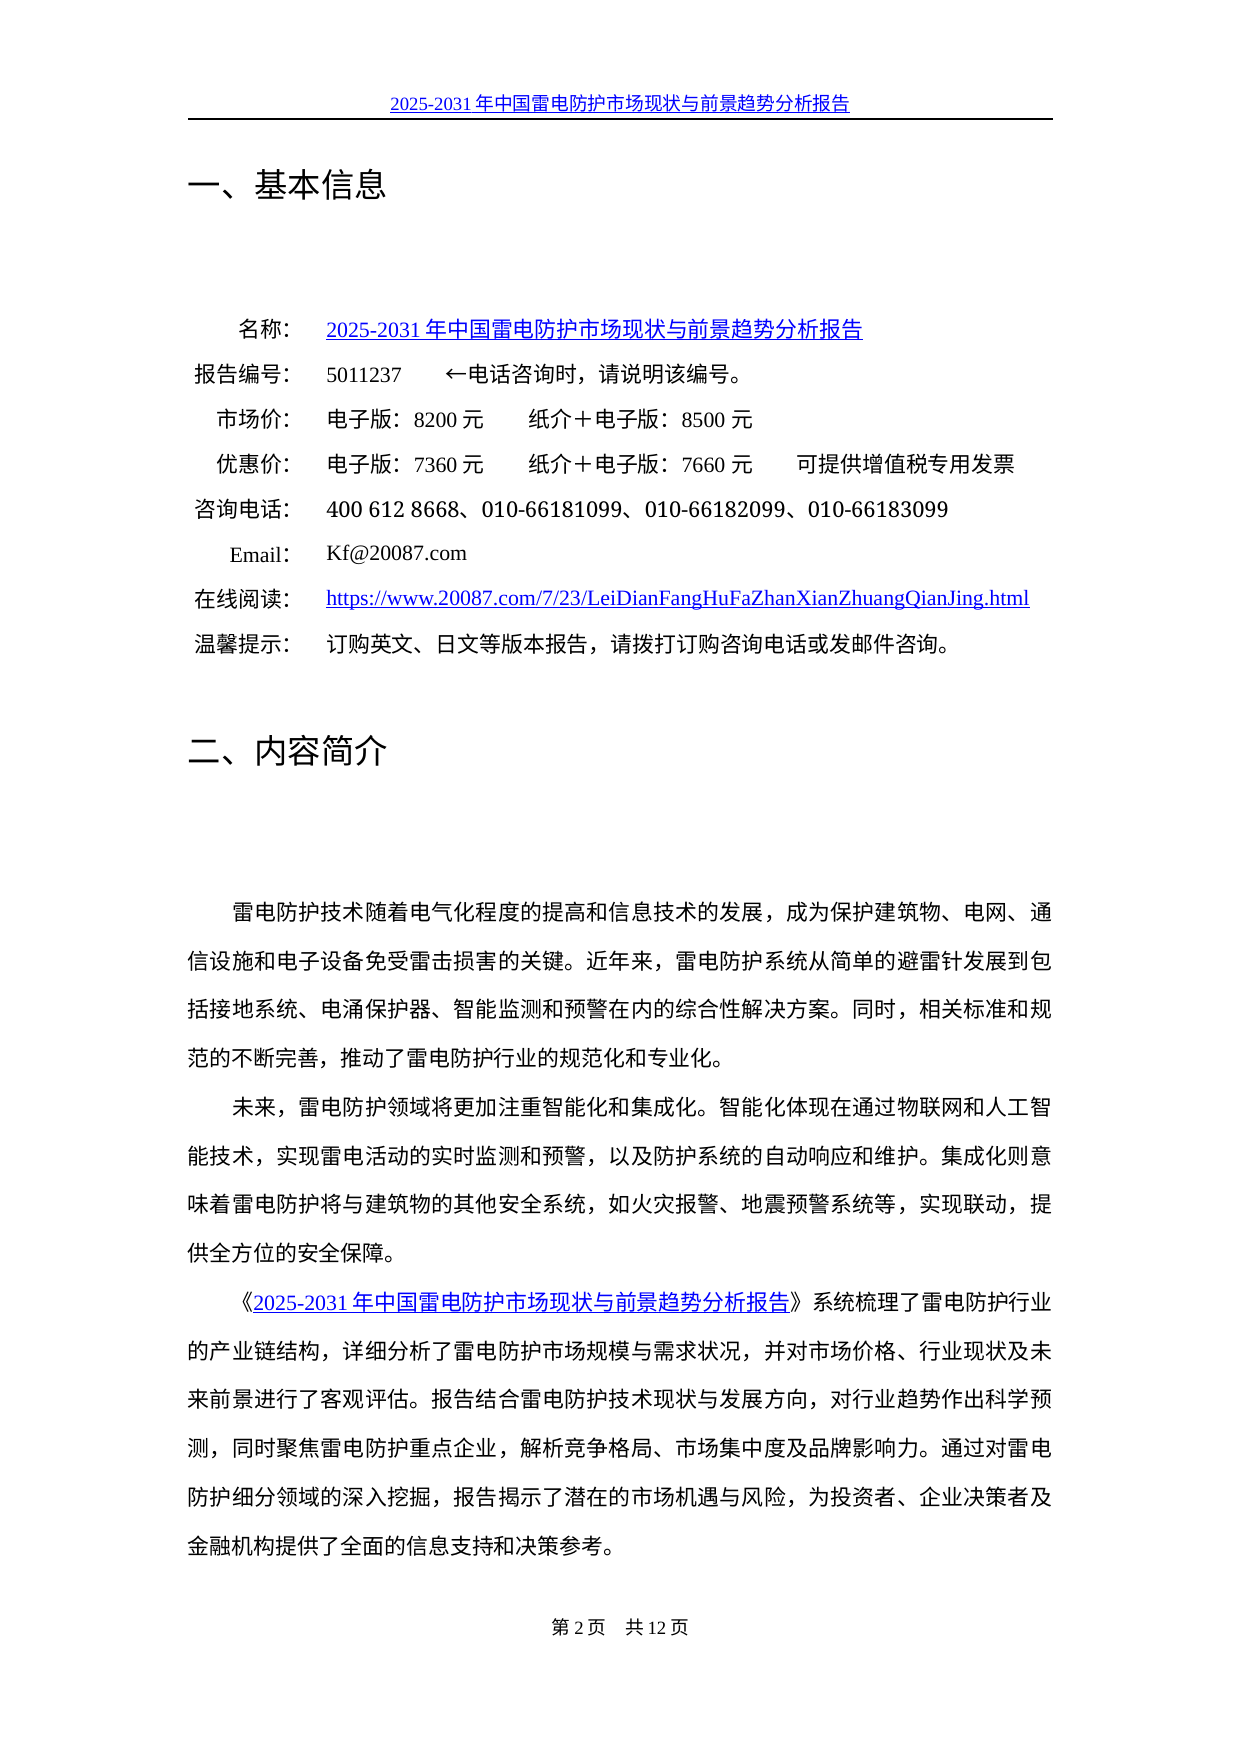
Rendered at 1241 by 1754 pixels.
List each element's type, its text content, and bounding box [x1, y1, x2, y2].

table_cell 电子版：7360 元 纸介＋电子版：7660 元 可提供增值税专用发票 [315, 447, 1073, 492]
table_cell [315, 582, 1073, 627]
table_cell 温馨提示： [167, 627, 315, 672]
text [187, 894, 1053, 1561]
table_cell 电子版：8200 元 纸介＋电子版：8500 元 [315, 402, 1073, 447]
table_cell 优惠价： [167, 447, 315, 492]
table_cell 400 612 8668、010-66181099、010-66182099、010-66183099 [315, 492, 1073, 537]
table_cell 咨询电话： [167, 492, 315, 537]
table_cell 市场价： [167, 402, 315, 447]
title 一、基本信息 [187, 150, 1053, 215]
table_cell Kf@20087.com [315, 537, 1073, 582]
table_cell 在线阅读： [167, 582, 315, 627]
table_cell Email： [167, 537, 315, 582]
title 二、内容简介 [187, 717, 1053, 782]
table_header 名称： [167, 312, 315, 357]
table_header 2025-2031年中国雷电防护市场现状与前景趋势分析报告 [315, 312, 1073, 357]
table_cell 报告编号： [167, 357, 315, 402]
table_cell 5011237 ←电话咨询时，请说明该编号。 [315, 357, 1073, 402]
table_cell 订购英文、日文等版本报告，请拨打订购咨询电话或发邮件咨询。 [315, 627, 1073, 672]
